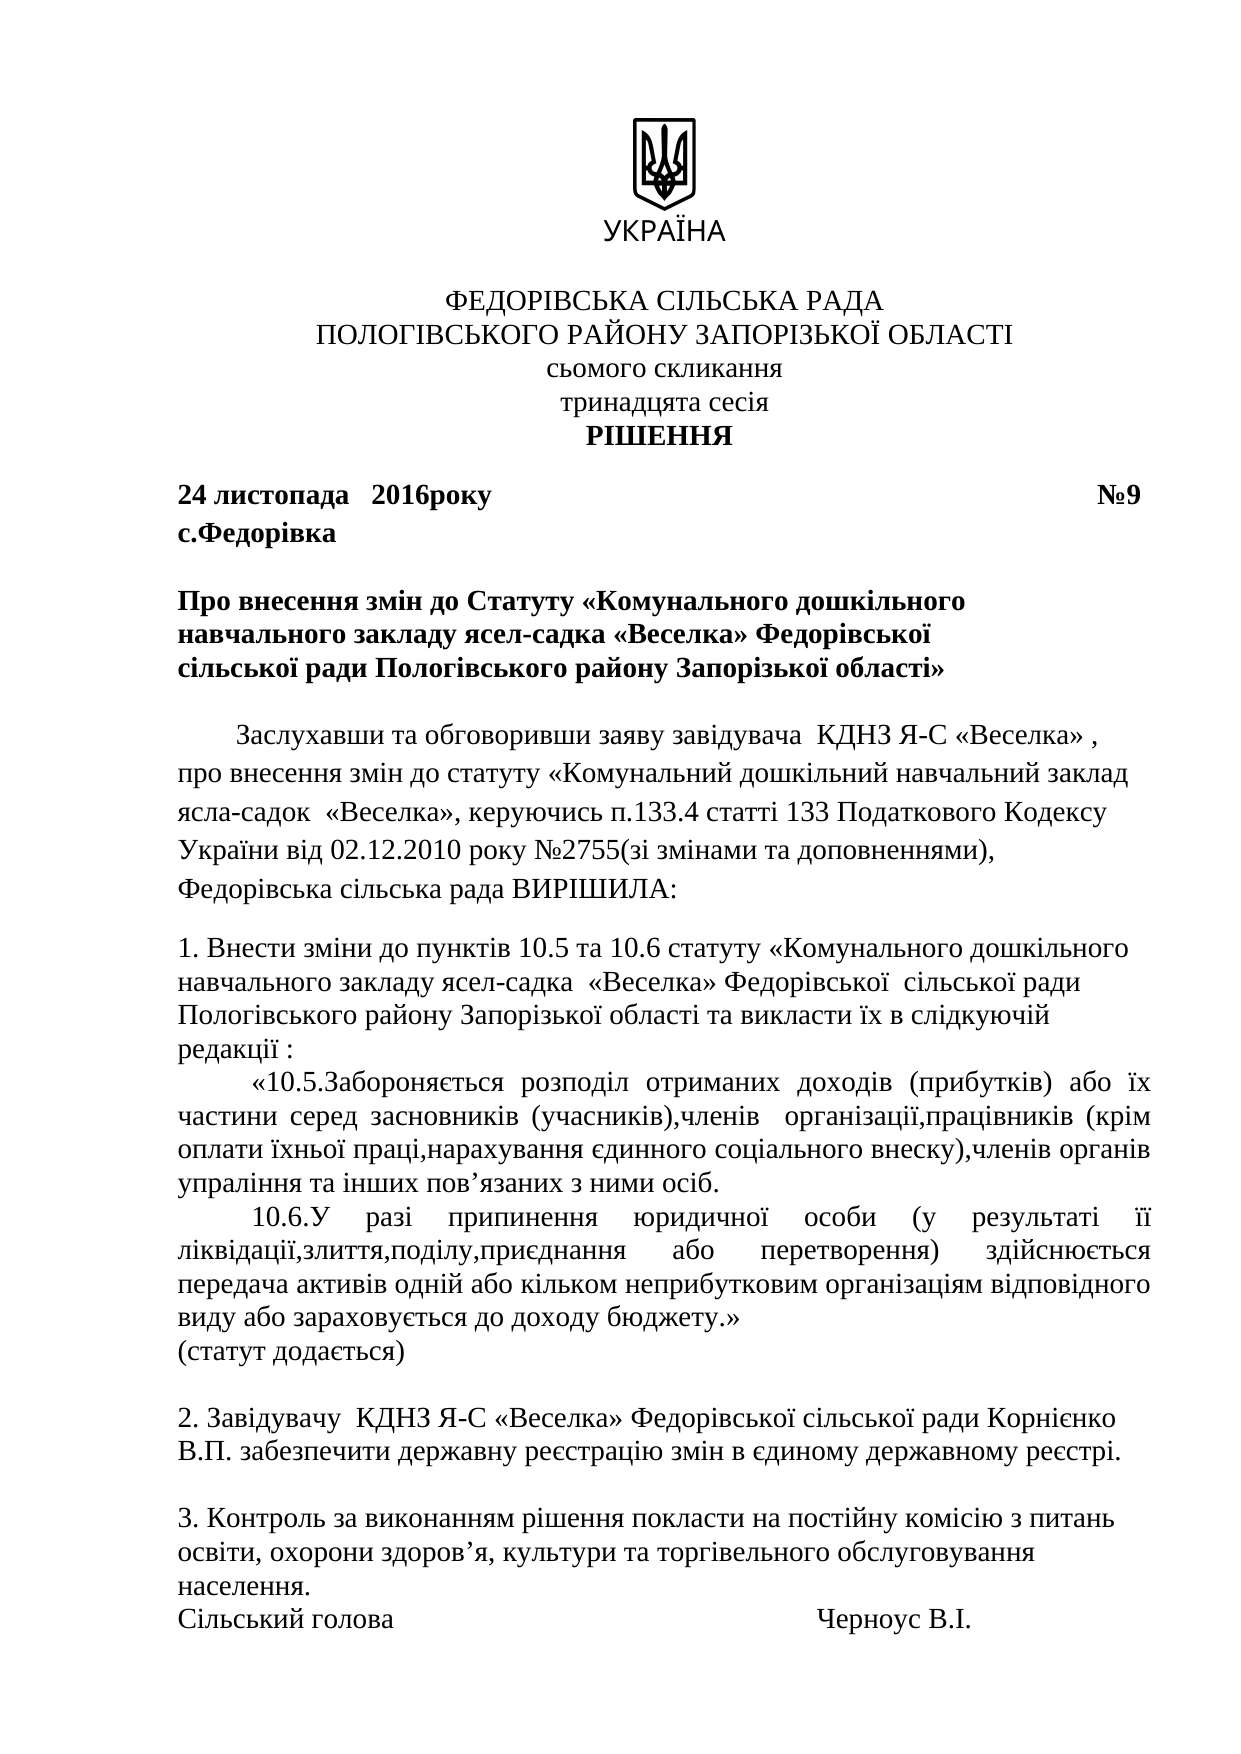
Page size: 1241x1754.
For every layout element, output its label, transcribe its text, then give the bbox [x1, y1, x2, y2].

text ПОЛОГІВСЬКОГО РАЙОНУ ЗАПОРІЗЬКОЇ ОБЛАСТІ [177, 317, 1152, 351]
text Заслухавши та обговоривши заяву завідувача КДНЗ Я-С «Веселка» , про внесення змін до статуту «Комунальний дошкільний навчальний заклад ясла-садок «Веселка», керуючись п.133.4 статті 133 Податкового Кодексу України від 02.12.2010 року №2755(зі змінами та доповненнями), Федорівська сільська рада ВИРІШИЛА: [177, 717, 1152, 904]
text сільської ради Пологівського району Запорізької області» [177, 650, 1152, 683]
text (статут додається) [177, 1333, 1152, 1366]
picture [633, 118, 696, 211]
text ФЕДОРІВСЬКА СІЛЬСЬКА РАДА [177, 283, 1152, 317]
text тринадцята сесія [177, 384, 1152, 418]
text РІШЕННЯ [177, 418, 1152, 451]
text УКРАЇНА [177, 210, 1152, 250]
text «10.5.Забороняється розподіл отриманих доходів (прибутків) або їх частини серед засновників (учасників),членів організації,працівників (крім оплати їхньої праці,нарахування єдинного соціального внеску),членів органів упраління та інших пов’язаних з ними осіб. [177, 1064, 1152, 1199]
text 2. Завідувачу КДНЗ Я-С «Веселка» Федорівської сільської ради Корнієнко В.П. забезпечити державну реєстрацію змін в єдиному державному реєстрі. [177, 1400, 1152, 1467]
text 1. Внести зміни до пунктів 10.5 та 10.6 статуту «Комунального дошкільного навчального закладу ясел-садка «Веселка» Федорівської сільської ради Пологівського району Запорізької області та викласти їх в слідкуючій редакції : [177, 930, 1152, 1064]
text навчального закладу ясел-садка «Веселка» Федорівської [177, 616, 1152, 650]
text 10.6.У разі припинення юридичної особи (у результаті її ліквідації,злиття,поділу,приєднання або перетворення) здійснюється передача активів одній або кільком неприбутковим організаціям відповідного виду або зараховується до доходу бюджету.» [177, 1199, 1152, 1333]
text Сільський голова Черноус В.І. [177, 1601, 1152, 1635]
text с.Федорівка [177, 516, 1152, 549]
text 24 листопада 2016року №9 [177, 477, 1152, 511]
text Про внесення змін до Статуту «Комунального дошкільного [177, 583, 1152, 616]
text 3. Контроль за виконанням рішення покласти на постійну комісію з питань освіти, охорони здоров’я, культури та торгівельного обслуговування населення. [177, 1501, 1152, 1601]
text сьомого скликання [177, 351, 1152, 384]
